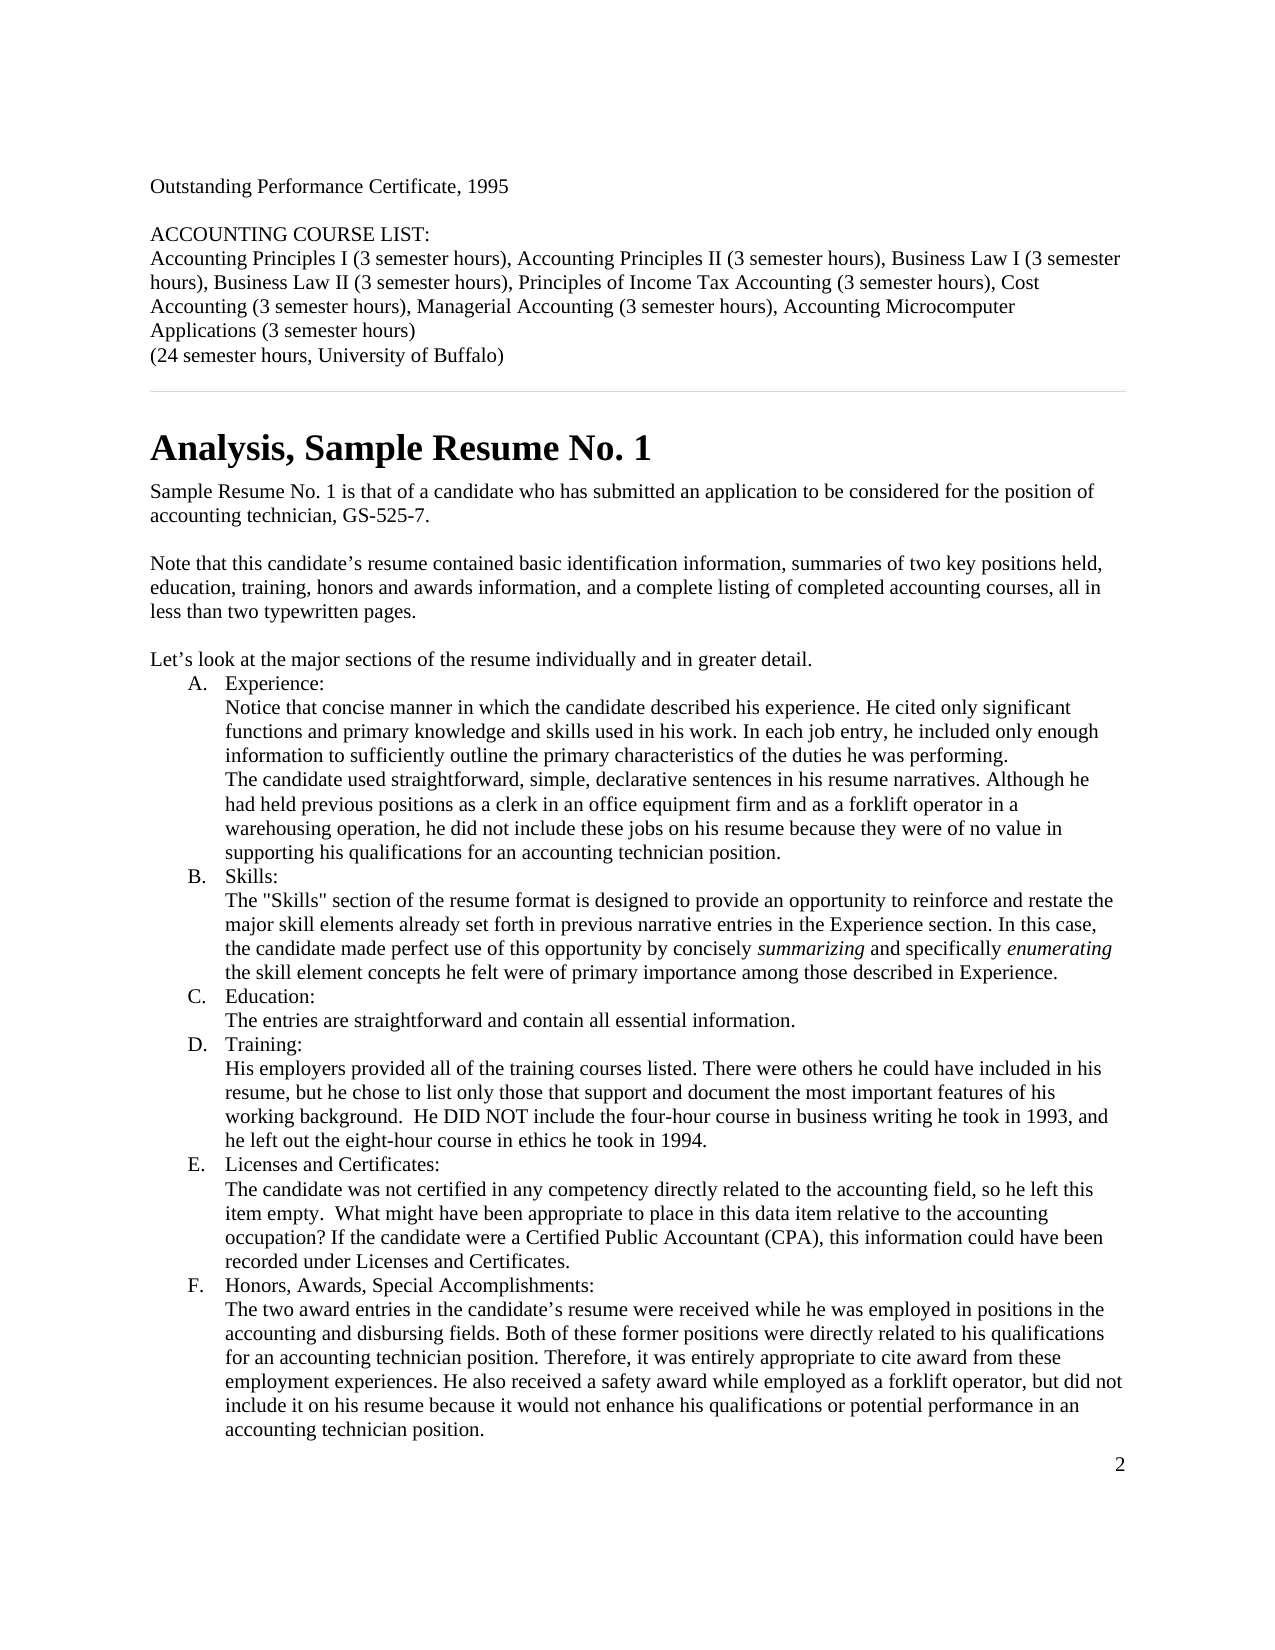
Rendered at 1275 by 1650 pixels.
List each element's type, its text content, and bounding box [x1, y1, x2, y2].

text The candidate used straightforward, simple, declarative sentences in his resume narratives. Although he had held previous positions as a clerk in an office equipment firm and as a forklift operator in a warehousing operation, he did not include these jobs on his resume because they were of no value in supporting his qualifications for an accounting technician position. [225, 767, 1125, 864]
text The entries are straightforward and contain all essential information. [225, 1008, 1125, 1032]
text Sample Resume No. 1 is that of a candidate who has submitted an application to be considered for the position of accounting technician, GS-525-7. [150, 479, 1125, 527]
list Honors, Awards, Special Accomplishments: [187, 1273, 1125, 1297]
list Skills: [187, 864, 1125, 888]
text The candidate was not certified in any competency directly related to the accounting field, so he left this item empty. What might have been appropriate to place in this data item relative to the accounting occupation? If the candidate were a Certified Public Accountant (CPA), this information could have been recorded under Licenses and Certificates. [225, 1176, 1125, 1273]
text The "Skills" section of the resume format is designed to provide an opportunity to reinforce and restate the major skill elements already set forth in previous narrative entries in the Experience section. In this case, the candidate made perfect use of this opportunity by concisely summarizing and specifically enumerating the skill element concepts he felt were of primary importance among those described in Experience. [225, 888, 1125, 984]
text Analysis, Sample Resume No. 1 [150, 425, 1125, 468]
list Training: [187, 1032, 1125, 1056]
list Education: [187, 984, 1125, 1008]
text (24 semester hours, University of Buffalo) [150, 342, 1125, 367]
text ACCOUNTING COURSE LIST: [150, 222, 1125, 246]
text Outstanding Performance Certificate, 1995 [150, 174, 1125, 198]
text The two award entries in the candidate’s resume were received while he was employed in positions in the accounting and disbursing fields. Both of these former positions were directly related to his qualifications for an accounting technician position. Therefore, it was entirely appropriate to cite award from these employment experiences. He also received a safety award while employed as a forklift operator, but did not include it on his resume because it would not enhance his qualifications or potential performance in an accounting technician position. [225, 1297, 1125, 1441]
text Accounting Principles I (3 semester hours), Accounting Principles II (3 semester hours), Business Law I (3 semester hours), Business Law II (3 semester hours), Principles of Income Tax Accounting (3 semester hours), Cost Accounting (3 semester hours), Managerial Accounting (3 semester hours), Accounting Microcomputer Applications (3 semester hours) [150, 246, 1125, 342]
text Note that this candidate’s resume contained basic identification information, summaries of two key positions held, education, training, honors and awards information, and a complete listing of completed accounting courses, all in less than two typewritten pages. [150, 551, 1125, 623]
text Let’s look at the major sections of the resume individually and in greater detail. [150, 647, 1125, 671]
text His employers provided all of the training courses listed. There were others he could have included in his resume, but he chose to list only those that support and document the most important features of his working background. He DID NOT include the four-hour course in business writing he took in 1993, and he left out the eight-hour course in ethics he took in 1994. [225, 1056, 1125, 1152]
list Licenses and Certificates: [187, 1152, 1125, 1176]
list Experience: [187, 671, 1125, 695]
text Notice that concise manner in which the candidate described his experience. He cited only significant functions and primary knowledge and skills used in his work. In each job entry, he included only enough information to sufficiently outline the primary characteristics of the duties he was performing. [225, 695, 1125, 767]
